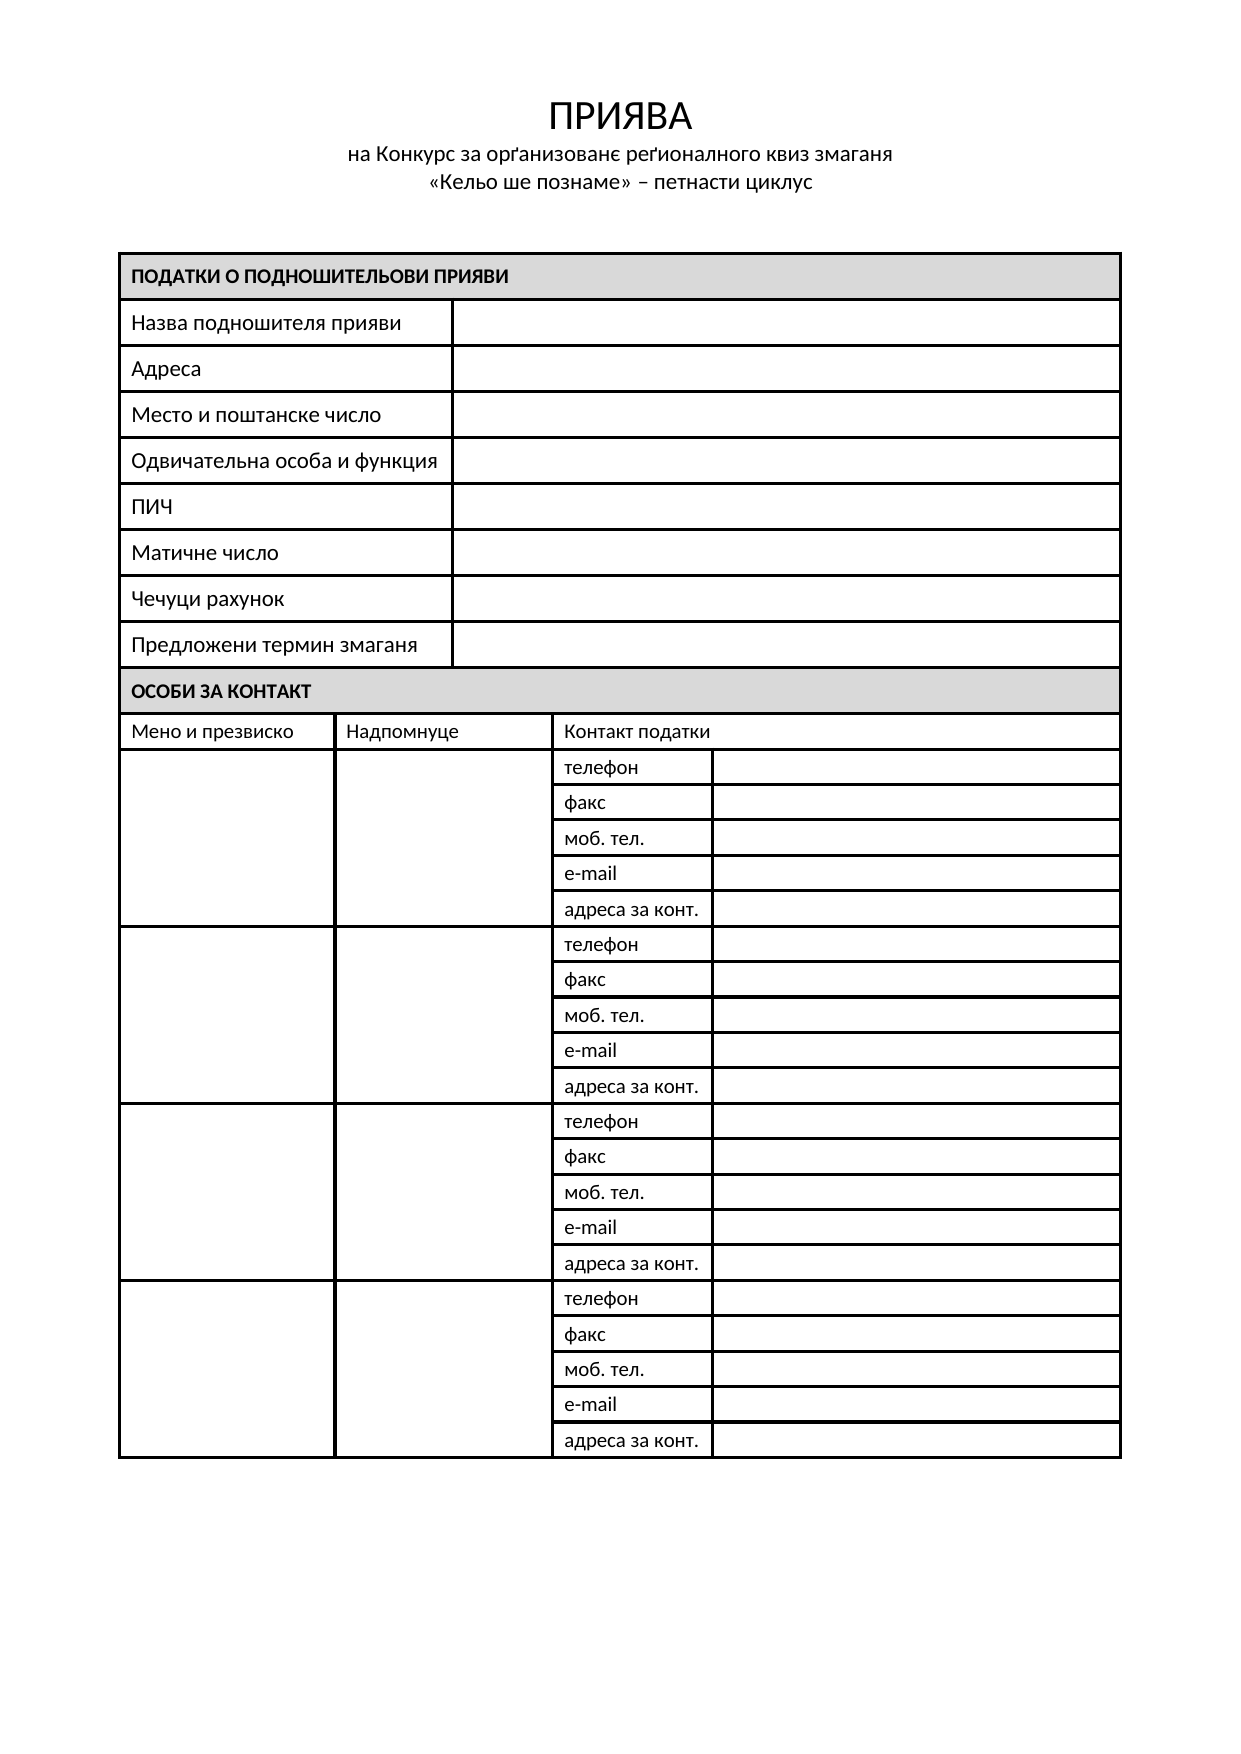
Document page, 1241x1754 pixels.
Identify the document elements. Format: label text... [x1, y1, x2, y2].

table_cell [121, 1282, 333, 1456]
table_cell Матичне число [121, 531, 451, 574]
table_cell [714, 1211, 1119, 1243]
table_cell [714, 1424, 1119, 1456]
table_cell [714, 786, 1119, 818]
table_cell [454, 393, 1119, 436]
table_cell [337, 1105, 551, 1279]
table_cell [714, 751, 1119, 783]
table_cell моб. тел. [554, 999, 711, 1031]
table_cell Мено и презвиско [121, 715, 333, 747]
table_cell [714, 892, 1119, 924]
table_cell Назва подношителя прияви [121, 301, 451, 344]
table_cell Одвичательна особа и функция [121, 439, 451, 482]
table_cell адреса за конт. [554, 892, 711, 924]
table_cell [454, 347, 1119, 390]
table_cell телефон [554, 1105, 711, 1137]
table_cell моб. тел. [554, 1353, 711, 1385]
table_cell [714, 821, 1119, 854]
table_cell [121, 751, 333, 924]
table_cell [714, 1034, 1119, 1066]
table_header ПОДАТКИ О ПОДНОШИТЕЛЬОВИ ПРИЯВИ [121, 255, 1119, 298]
table_cell Чечуци рахунок [121, 577, 451, 620]
table_cell адреса за конт. [554, 1246, 711, 1279]
table_cell [714, 1069, 1119, 1102]
table_cell [714, 1176, 1119, 1208]
table_cell телефон [554, 751, 711, 783]
table_cell ОСОБИ ЗА КОНТАКТ [121, 669, 1119, 712]
table_cell Контакт податки [554, 715, 1119, 747]
table_cell [714, 857, 1119, 889]
text на Конкурс за орґанизованє реґионалного квиз змаганя [118, 139, 1122, 167]
table_cell [454, 439, 1119, 482]
table_cell [714, 999, 1119, 1031]
table_cell факс [554, 963, 711, 995]
table_cell [714, 928, 1119, 960]
table_cell e-mail [554, 857, 711, 889]
table_cell адреса за конт. [554, 1069, 711, 1102]
table_cell [714, 963, 1119, 995]
text «Кельо ше познаме» – петнасти циклус [118, 167, 1122, 196]
table_cell Предложени термин змаганя [121, 623, 451, 666]
text ПРИЯВА [118, 89, 1122, 139]
table_cell Надпомнуце [337, 715, 551, 747]
table_cell [714, 1388, 1119, 1420]
table_cell [714, 1317, 1119, 1349]
table_cell [454, 301, 1119, 344]
table_cell [714, 1105, 1119, 1137]
table_cell факс [554, 1317, 711, 1349]
table_cell [714, 1282, 1119, 1314]
table_cell Адреса [121, 347, 451, 390]
table_cell [337, 928, 551, 1102]
table_cell [714, 1140, 1119, 1172]
table_cell [121, 928, 333, 1102]
table_cell факс [554, 786, 711, 818]
table_cell телефон [554, 1282, 711, 1314]
table_cell e-mail [554, 1211, 711, 1243]
table_cell [337, 1282, 551, 1456]
table_cell [454, 623, 1119, 666]
table_cell факс [554, 1140, 711, 1172]
table_cell моб. тел. [554, 821, 711, 854]
table_cell ПИЧ [121, 485, 451, 528]
table_cell [337, 751, 551, 924]
table_cell [454, 531, 1119, 574]
table_cell [714, 1246, 1119, 1279]
table_cell e-mail [554, 1388, 711, 1420]
table_cell [714, 1353, 1119, 1385]
table_cell [454, 577, 1119, 620]
table_cell [454, 485, 1119, 528]
table_cell [121, 1105, 333, 1279]
table_cell e-mail [554, 1034, 711, 1066]
table_cell Место и поштанске число [121, 393, 451, 436]
table_cell моб. тел. [554, 1176, 711, 1208]
table_cell телефон [554, 928, 711, 960]
table_cell адреса за конт. [554, 1424, 711, 1456]
